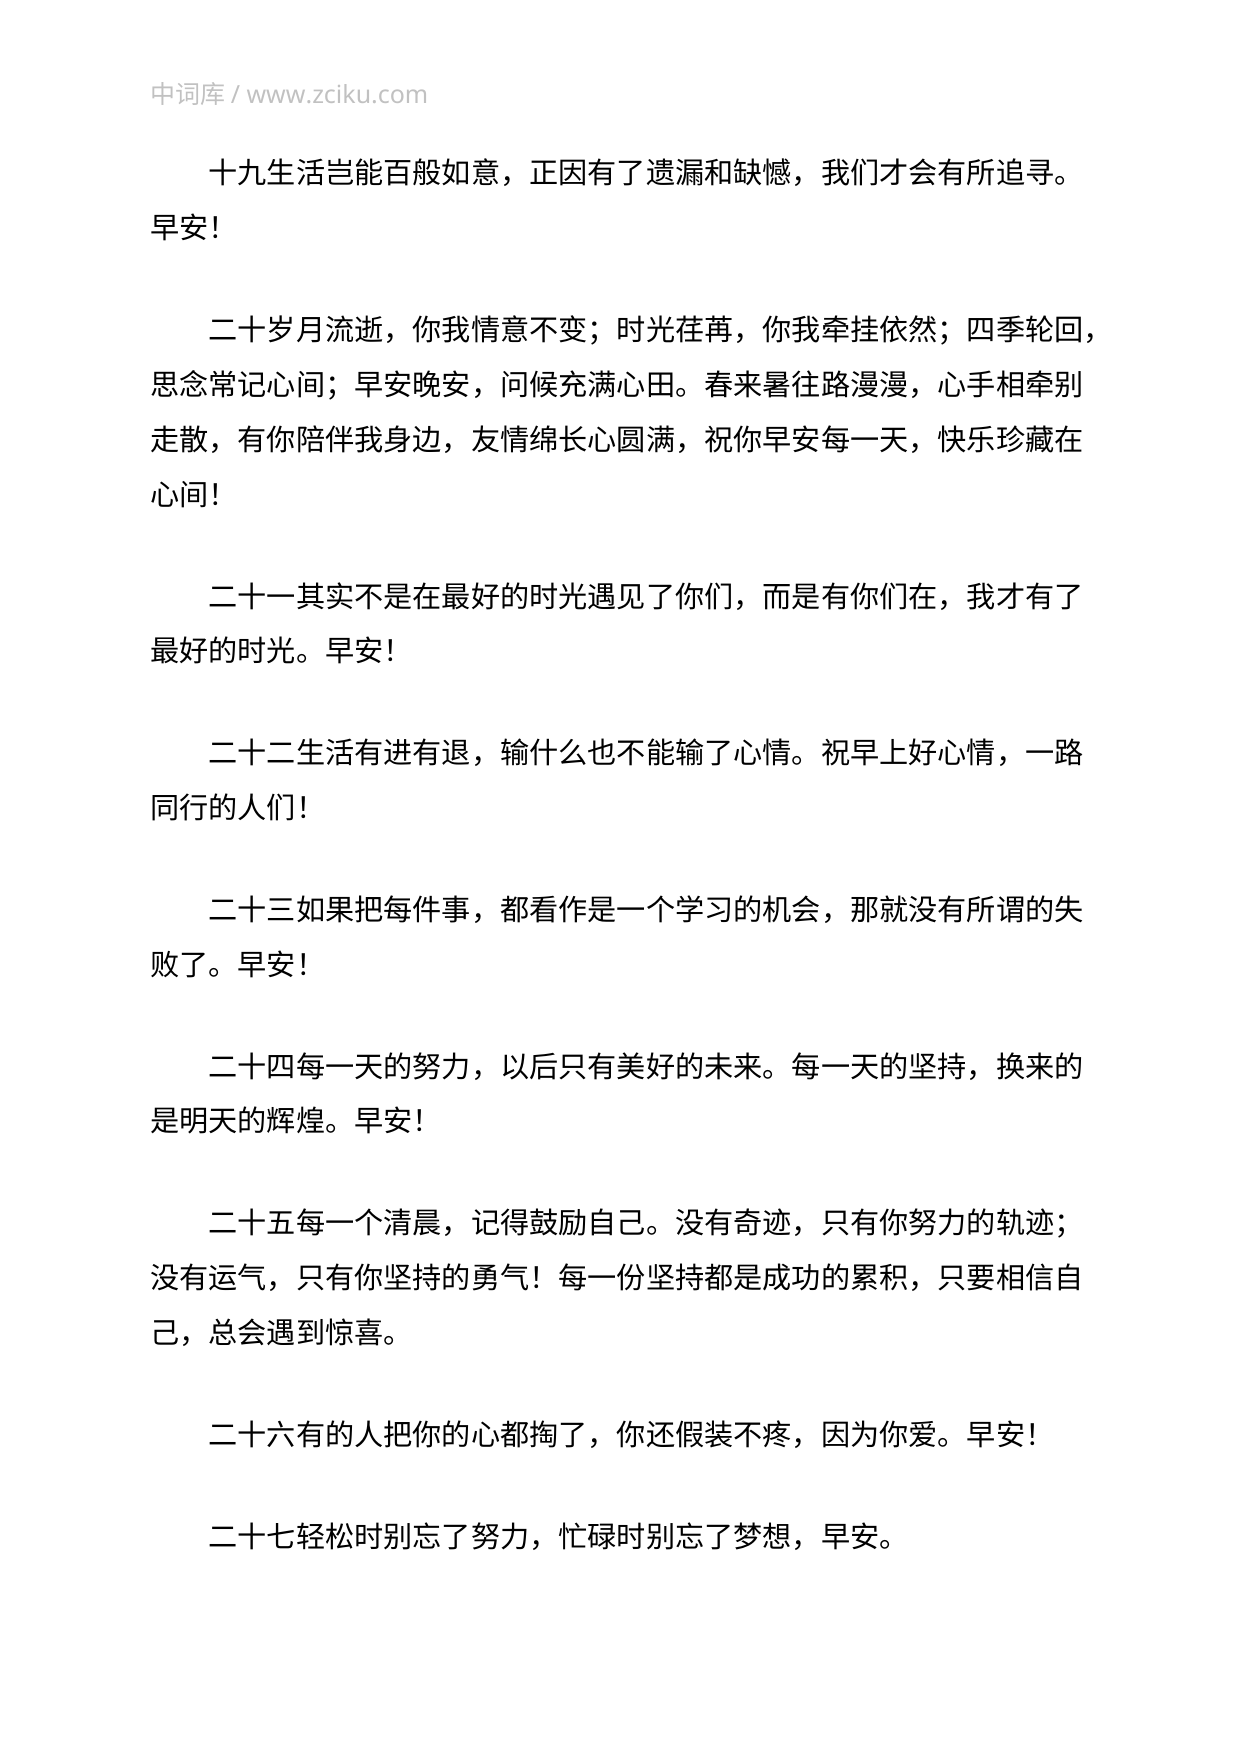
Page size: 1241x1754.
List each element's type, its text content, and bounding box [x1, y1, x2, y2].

text 二十六有的人把你的心都掏了，你还假装不疼，因为你爱。早安！ [150, 1411, 1090, 1454]
text 二十岁月流逝，你我情意不变；时光荏苒，你我牵挂依然；四季轮回，思念常记心间；早安晚安，问候充满心田。春来暑往路漫漫，心手相牵别走散，有你陪伴我身边，友情绵长心圆满，祝你早安每一天，快乐珍藏在心间！ [150, 307, 1090, 514]
text 二十一其实不是在最好的时光遇见了你们，而是有你们在，我才有了最好的时光。早安！ [150, 573, 1090, 670]
text 二十四每一天的努力，以后只有美好的未来。每一天的坚持，换来的是明天的辉煌。早安！ [150, 1043, 1090, 1140]
text 二十三如果把每件事，都看作是一个学习的机会，那就没有所谓的失败了。早安！ [150, 886, 1090, 984]
text 十九生活岂能百般如意，正因有了遗漏和缺憾，我们才会有所追寻。早安！ [150, 150, 1090, 247]
text 二十二生活有进有退，输什么也不能输了心情。祝早上好心情，一路同行的人们！ [150, 730, 1090, 827]
text 二十五每一个清晨，记得鼓励自己。没有奇迹，只有你努力的轨迹；没有运气，只有你坚持的勇气！每一份坚持都是成功的累积，只要相信自己，总会遇到惊喜。 [150, 1200, 1090, 1352]
text 二十七轻松时别忘了努力，忙碌时别忘了梦想，早安。 [150, 1513, 1090, 1555]
